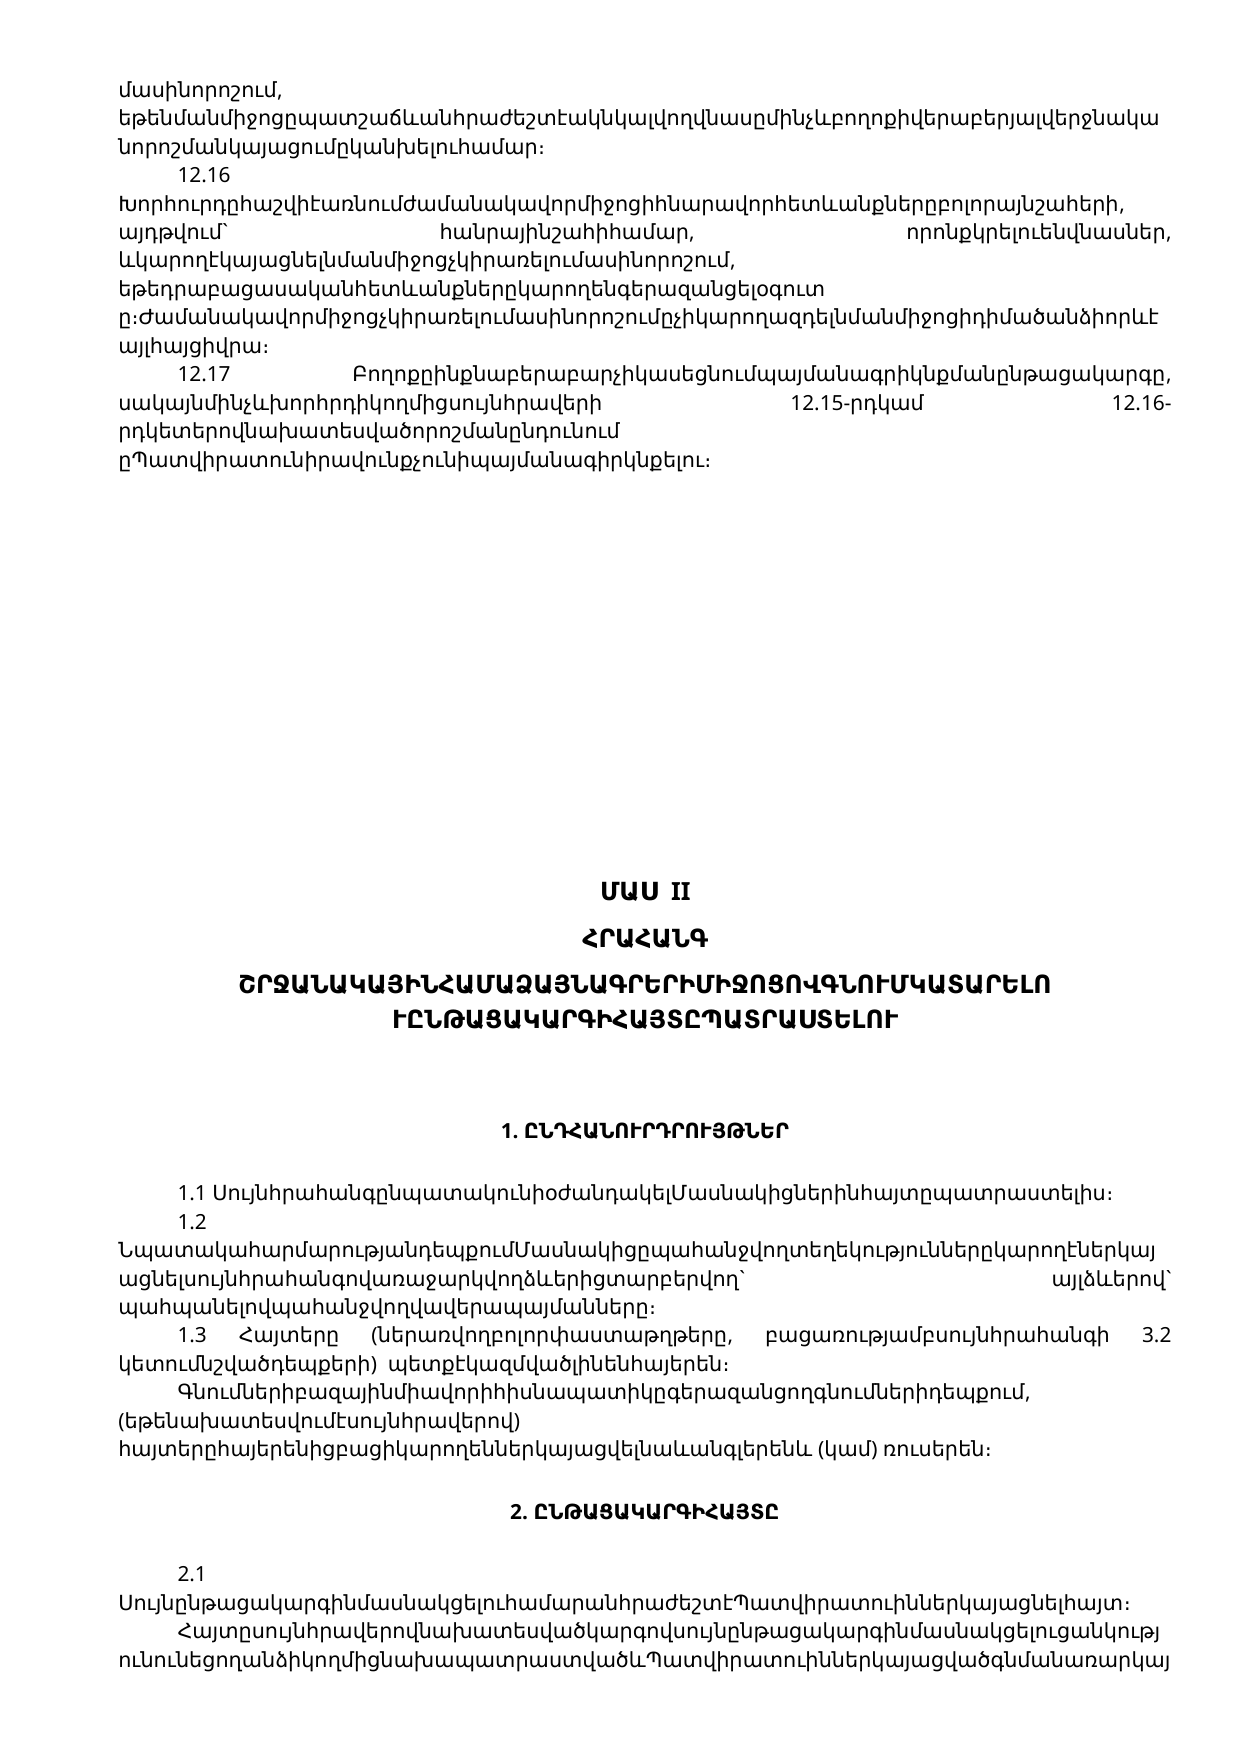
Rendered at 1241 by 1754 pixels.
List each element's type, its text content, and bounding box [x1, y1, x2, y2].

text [118, 75, 1171, 160]
text 1.3 Հայտերը (ներառվողբոլորփաստաթղթերը, բացառությամբսույնհրահանգի 3.2 կետումնշվածդեպքերի) պետքէկազմվածլինենհայերեն։ [118, 1321, 1171, 1377]
text 1. ԸՆԴՀԱՆՈՒՐԴՐՈՒՅԹՆԵՐ [118, 1116, 1171, 1144]
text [118, 1616, 1171, 1673]
text Գնումներիբազայինմիավորիհիսնապատիկըգերազանցողգնումներիդեպքում, (եթենախատեսվումէսույնհրավերով) հայտերըհայերենիցբացիկարողեններկայացվելնաևանգլերենև (կամ) ռուսերեն։ [118, 1377, 1171, 1463]
text 2.1 ՍույնընթացակարգինմասնակցելուհամարանհրաժեշտէՊատվիրատուիններկայացնելհայտ։ [118, 1559, 1171, 1616]
text 1.2 ՆպատակահարմարությանդեպքումՄասնակիցըպահանջվողտեղեկություններըկարողէներկայացնելսույնհրահանգովառաջարկվողձևերիցտարբերվող` այլձևերով` պահպանելովպահանջվողվավերապայմանները։ [118, 1207, 1171, 1321]
text ՀՐԱՀԱՆԳ [118, 921, 1172, 955]
text 2. ԸՆԹԱՑԱԿԱՐԳԻՀԱՅՏԸ [118, 1497, 1171, 1525]
text ՇՐՋԱՆԱԿԱՅԻՆՀԱՄԱՁԱՅՆԱԳՐԵՐԻՄԻՋՈՑՈՎԳՆՈՒՄԿԱՏԱՐԵԼՈՒԸՆԹԱՑԱԿԱՐԳԻՀԱՅՏԸՊԱՏՐԱՍՏԵԼՈՒ [118, 967, 1172, 1035]
text 12.16 Խորհուրդըհաշվիէառնումժամանակավորմիջոցիհնարավորհետևանքներըբոլորայնշահերի, այդթվում` հանրայինշահիհամար, որոնքկրելուենվնասներ, ևկարողէկայացնելնմանմիջոցչկիրառելումասինորոշում, եթեդրաբացասականհետևանքներըկարողենգերազանցելօգուտը։Ժամանակավորմիջոցչկիրառելումասինորոշումըչիկարողազդելնմանմիջոցիդիմածանձիորևէայլհայցիվրա։ [118, 160, 1171, 359]
text ՄԱՍ II [118, 874, 1172, 908]
text 12.17 Բողոքըինքնաբերաբարչիկասեցնումպայմանագրիկնքմանընթացակարգը, սակայնմինչևխորհրդիկողմիցսույնհրավերի 12.15-րդկամ 12.16-րդկետերովնախատեսվածորոշմանընդունումըՊատվիրատունիրավունքչունիպայմանագիրկնքելու։ [118, 359, 1171, 473]
text 1.1 ՍույնհրահանգընպատակունիօժանդակելՄասնակիցներինհայտըպատրաստելիս։ [118, 1178, 1171, 1207]
